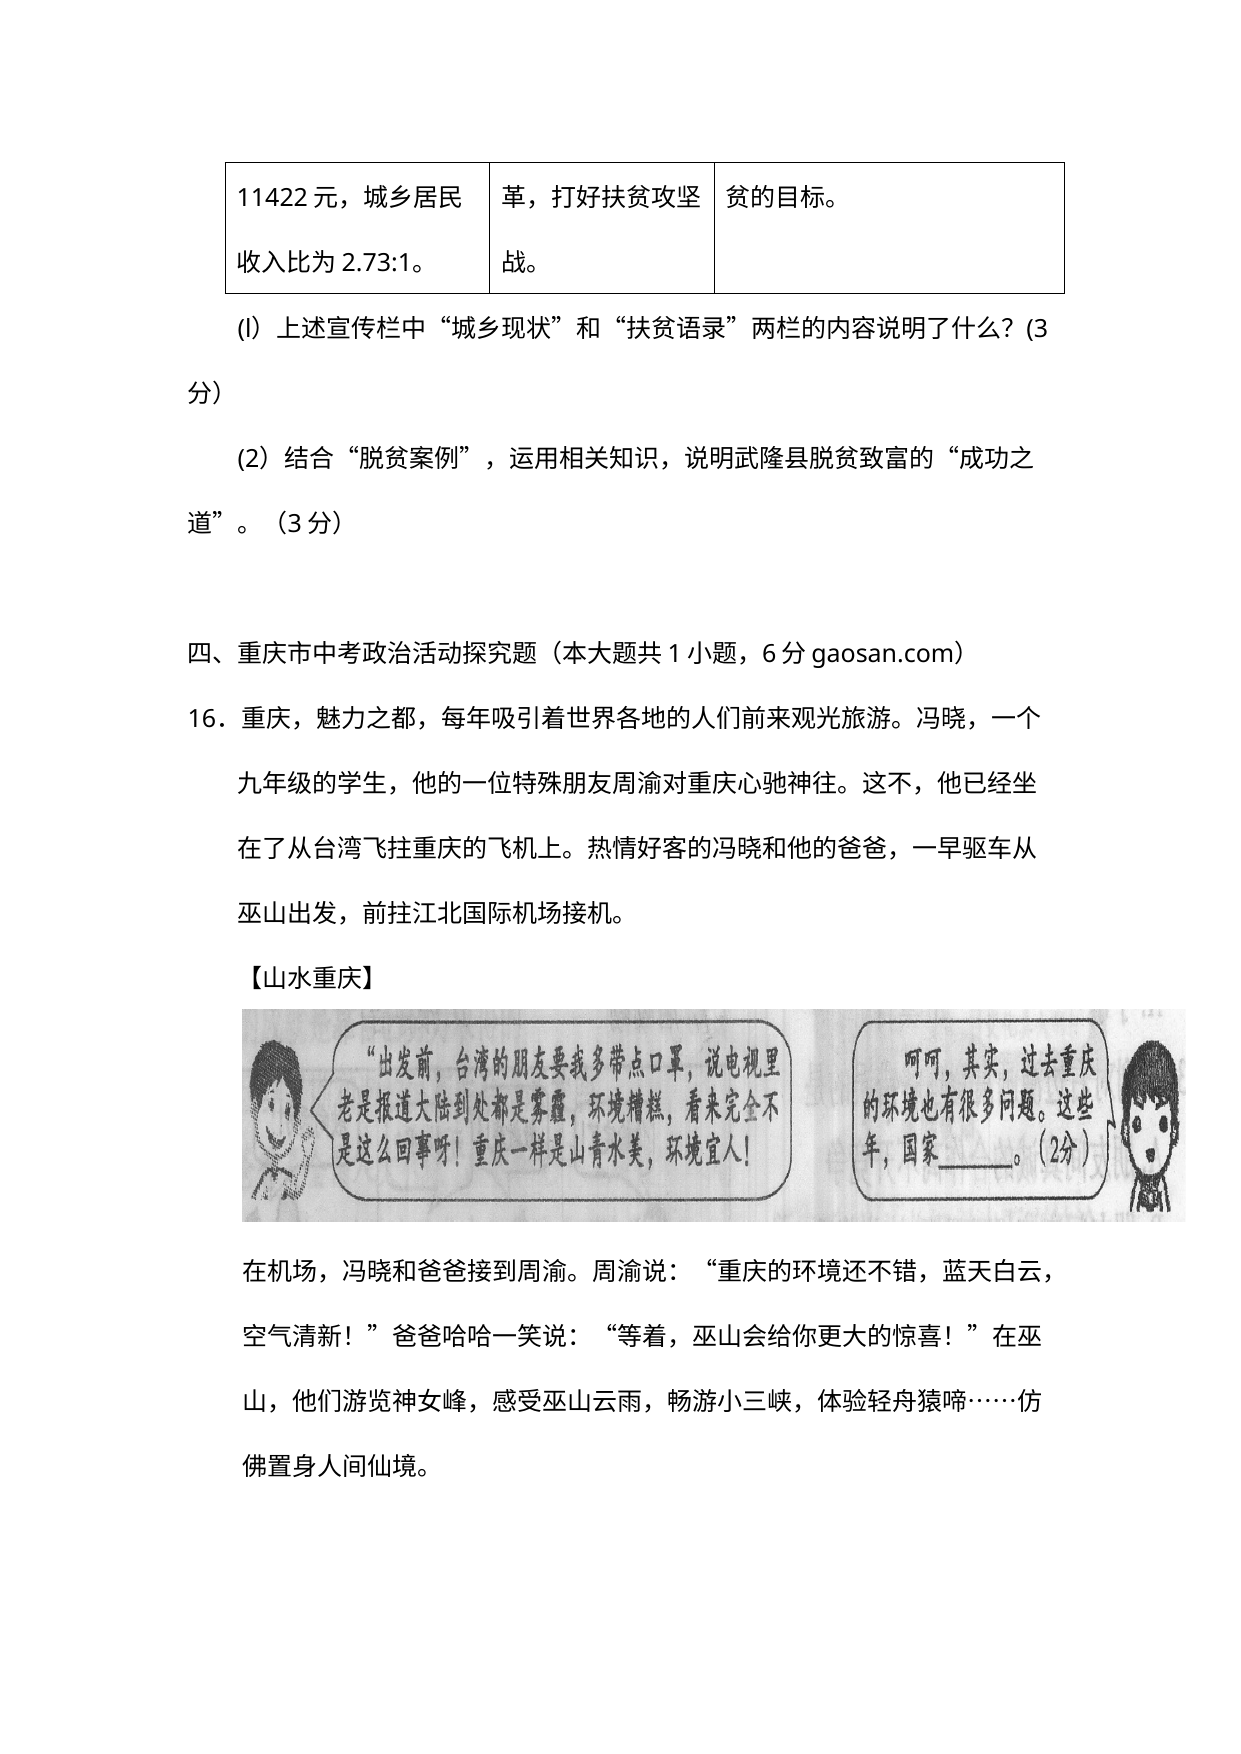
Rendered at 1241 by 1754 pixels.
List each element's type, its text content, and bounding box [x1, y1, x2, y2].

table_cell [226, 163, 489, 293]
text 16．重庆，魅力之都，每年吸引着世界各地的人们前来观光旅游。冯晓，一个九年级的学生，他的一位特殊朋友周渝对重庆心驰神往。这不，他已经坐在了从台湾飞拄重庆的飞机上。热情好客的冯晓和他的爸爸，一早驱车从巫山出发，前拄江北国际机场接机。 [187, 684, 1053, 944]
text (2）结合“脱贫案例”，运用相关知识，说明武隆县脱贫致富的“成功之道”。（3分） [187, 424, 1053, 554]
text 【山水重庆】 [187, 944, 1053, 1009]
text (l）上述宣传栏中“城乡现状”和“扶贫语录”两栏的内容说明了什么？(3分） [187, 294, 1053, 424]
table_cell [715, 163, 1064, 293]
text 在机场，冯晓和爸爸接到周渝。周渝说：“重庆的环境还不错，蓝天白云，空气清新！”爸爸哈哈一笑说：“等着，巫山会给你更大的惊喜！”在巫山，他们游览神女峰，感受巫山云雨，畅游小三峡，体验轻舟猿啼……仿佛置身人间仙境。 [242, 1222, 1053, 1497]
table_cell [490, 163, 714, 293]
text 四、重庆市中考政治活动探究题（本大题共1小题，6分gaosan.com） [187, 619, 1053, 684]
